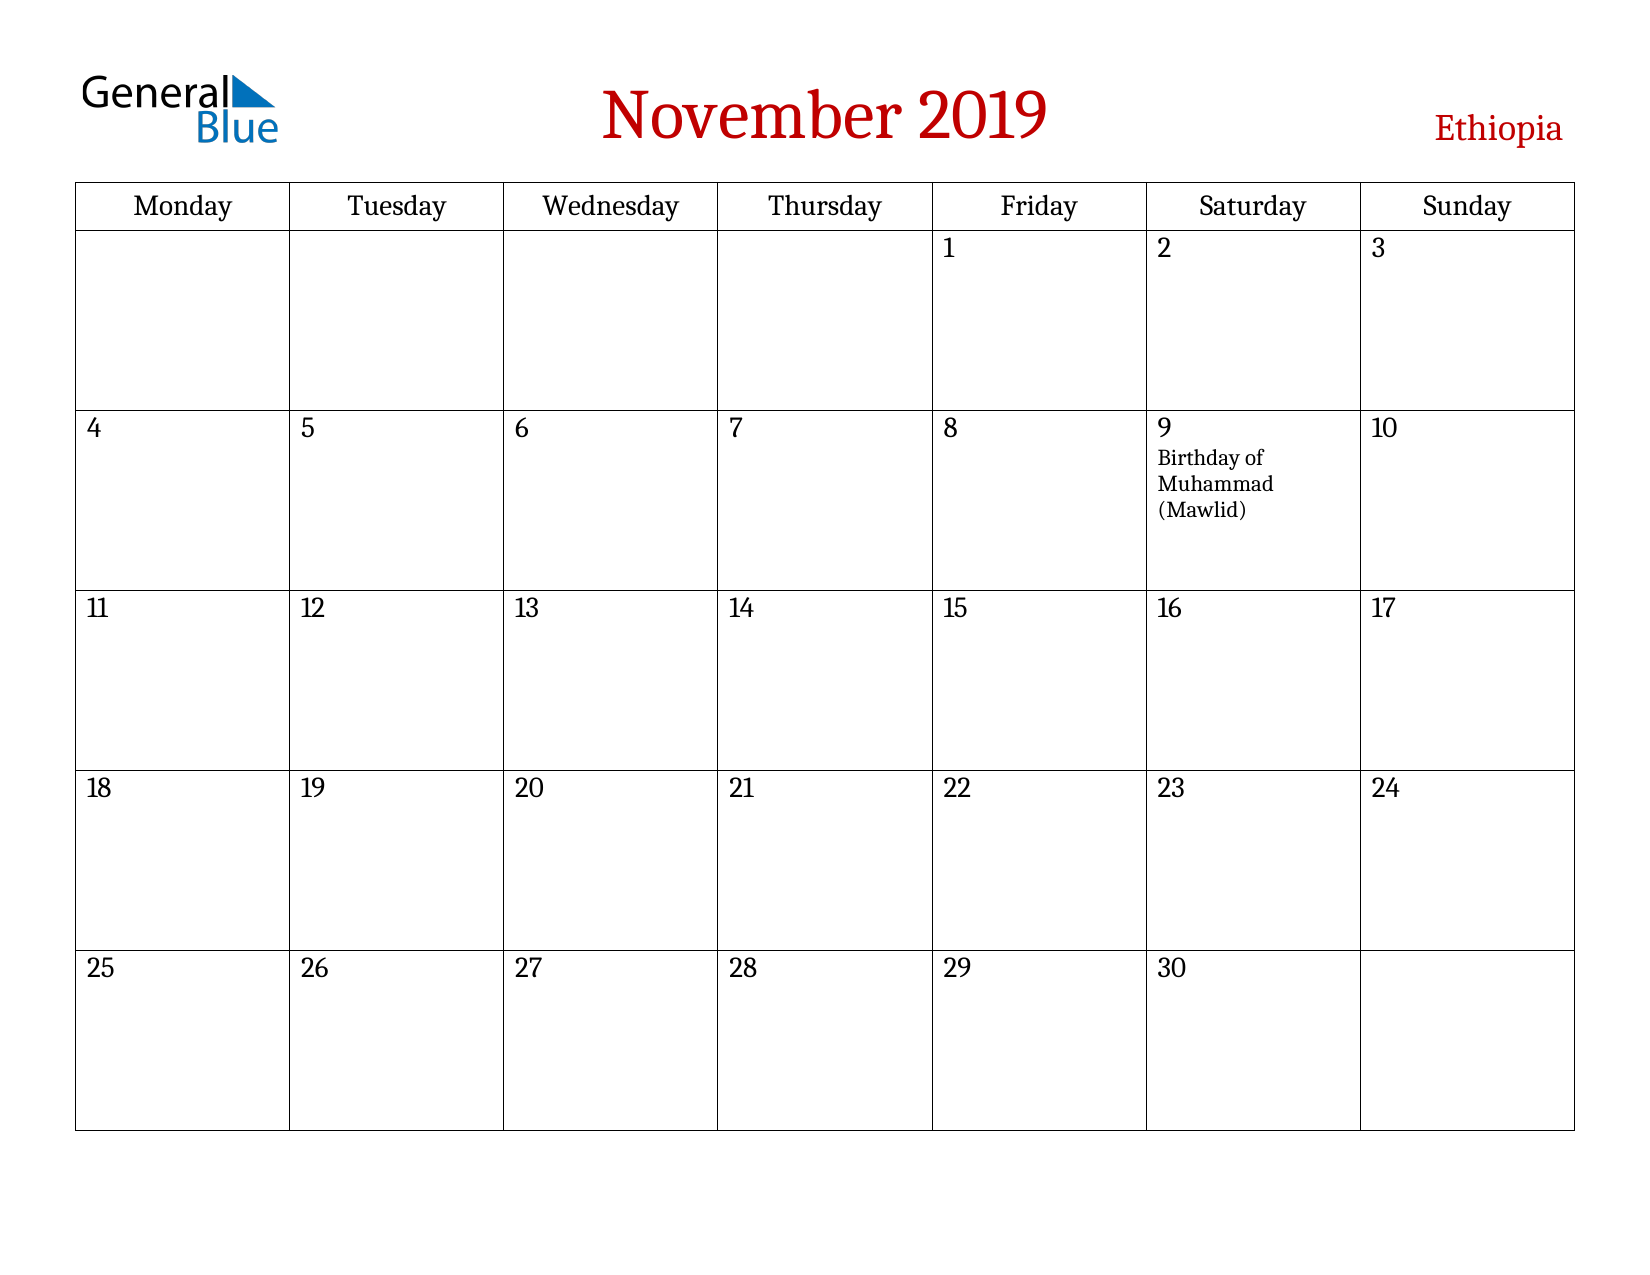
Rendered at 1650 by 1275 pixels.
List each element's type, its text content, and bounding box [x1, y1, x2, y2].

table_cell 15 [933, 591, 1146, 625]
table_cell 17 [1361, 591, 1574, 625]
table_cell 19 [290, 771, 503, 805]
table_cell [290, 265, 503, 410]
table_cell Saturday [1147, 183, 1360, 230]
table_cell [933, 985, 1146, 1130]
table_cell [290, 231, 503, 264]
table_cell [76, 625, 289, 770]
table_cell [504, 265, 717, 410]
table_cell 29 [933, 951, 1146, 985]
table_cell 24 [1361, 771, 1574, 805]
table_cell 21 [718, 771, 932, 805]
table_cell 30 [1147, 951, 1360, 985]
table_cell [1147, 985, 1360, 1130]
table_cell [504, 625, 717, 770]
table_cell [933, 445, 1146, 590]
table_cell [1147, 805, 1360, 950]
table_cell [76, 231, 289, 264]
table_cell 27 [504, 951, 717, 985]
table_header November 2019 [504, 75, 1146, 182]
table_cell [1361, 445, 1574, 590]
table_cell 11 [76, 591, 289, 625]
table_header Ethiopia [1146, 75, 1574, 182]
table_cell [718, 625, 932, 770]
table_cell [933, 805, 1146, 950]
table_cell Thursday [718, 183, 932, 230]
table_cell 14 [718, 591, 932, 625]
table_cell 1 [933, 231, 1146, 264]
table_cell Tuesday [290, 183, 503, 230]
table_cell 4 [76, 411, 289, 444]
table_cell 10 [1361, 411, 1574, 444]
table_cell 13 [504, 591, 717, 625]
table_cell 16 [1147, 591, 1360, 625]
table_header [76, 75, 503, 182]
table_cell [1361, 951, 1574, 985]
table_cell [718, 265, 932, 410]
table_cell [504, 985, 717, 1130]
table_cell [718, 805, 932, 950]
table_cell [76, 985, 289, 1130]
table_cell 9 [1147, 411, 1360, 444]
table_cell [290, 805, 503, 950]
table_cell 3 [1361, 231, 1574, 264]
picture [82, 75, 278, 143]
table_cell [933, 625, 1146, 770]
table_cell 28 [718, 951, 932, 985]
table_cell [933, 265, 1146, 410]
table_cell 18 [76, 771, 289, 805]
table_cell 20 [504, 771, 717, 805]
table_cell Monday [76, 183, 289, 230]
table_cell [718, 231, 932, 264]
table_cell [76, 265, 289, 410]
table_cell 6 [504, 411, 717, 444]
table_cell Birthday of Muhammad (Mawlid) [1147, 445, 1360, 590]
table_cell [1361, 625, 1574, 770]
table_cell [290, 625, 503, 770]
table_cell Friday [933, 183, 1146, 230]
table_cell 23 [1147, 771, 1360, 805]
table_cell Wednesday [504, 183, 717, 230]
table_cell [504, 231, 717, 264]
table_cell [504, 805, 717, 950]
table_cell 22 [933, 771, 1146, 805]
table_cell [290, 985, 503, 1130]
table_cell [76, 805, 289, 950]
table_cell [76, 445, 289, 590]
table_cell 7 [718, 411, 932, 444]
table_cell 2 [1147, 231, 1360, 264]
table_cell [1147, 625, 1360, 770]
table_cell [718, 445, 932, 590]
table_cell [504, 445, 717, 590]
table_cell [1361, 265, 1574, 410]
table_cell [1147, 265, 1360, 410]
table_cell [718, 985, 932, 1130]
table_cell Sunday [1361, 183, 1574, 230]
table_cell 8 [933, 411, 1146, 444]
table_cell [290, 445, 503, 590]
table_cell 26 [290, 951, 503, 985]
table_cell [1361, 805, 1574, 950]
table_cell 5 [290, 411, 503, 444]
table_cell [1361, 985, 1574, 1130]
table_cell 25 [76, 951, 289, 985]
table_cell 12 [290, 591, 503, 625]
